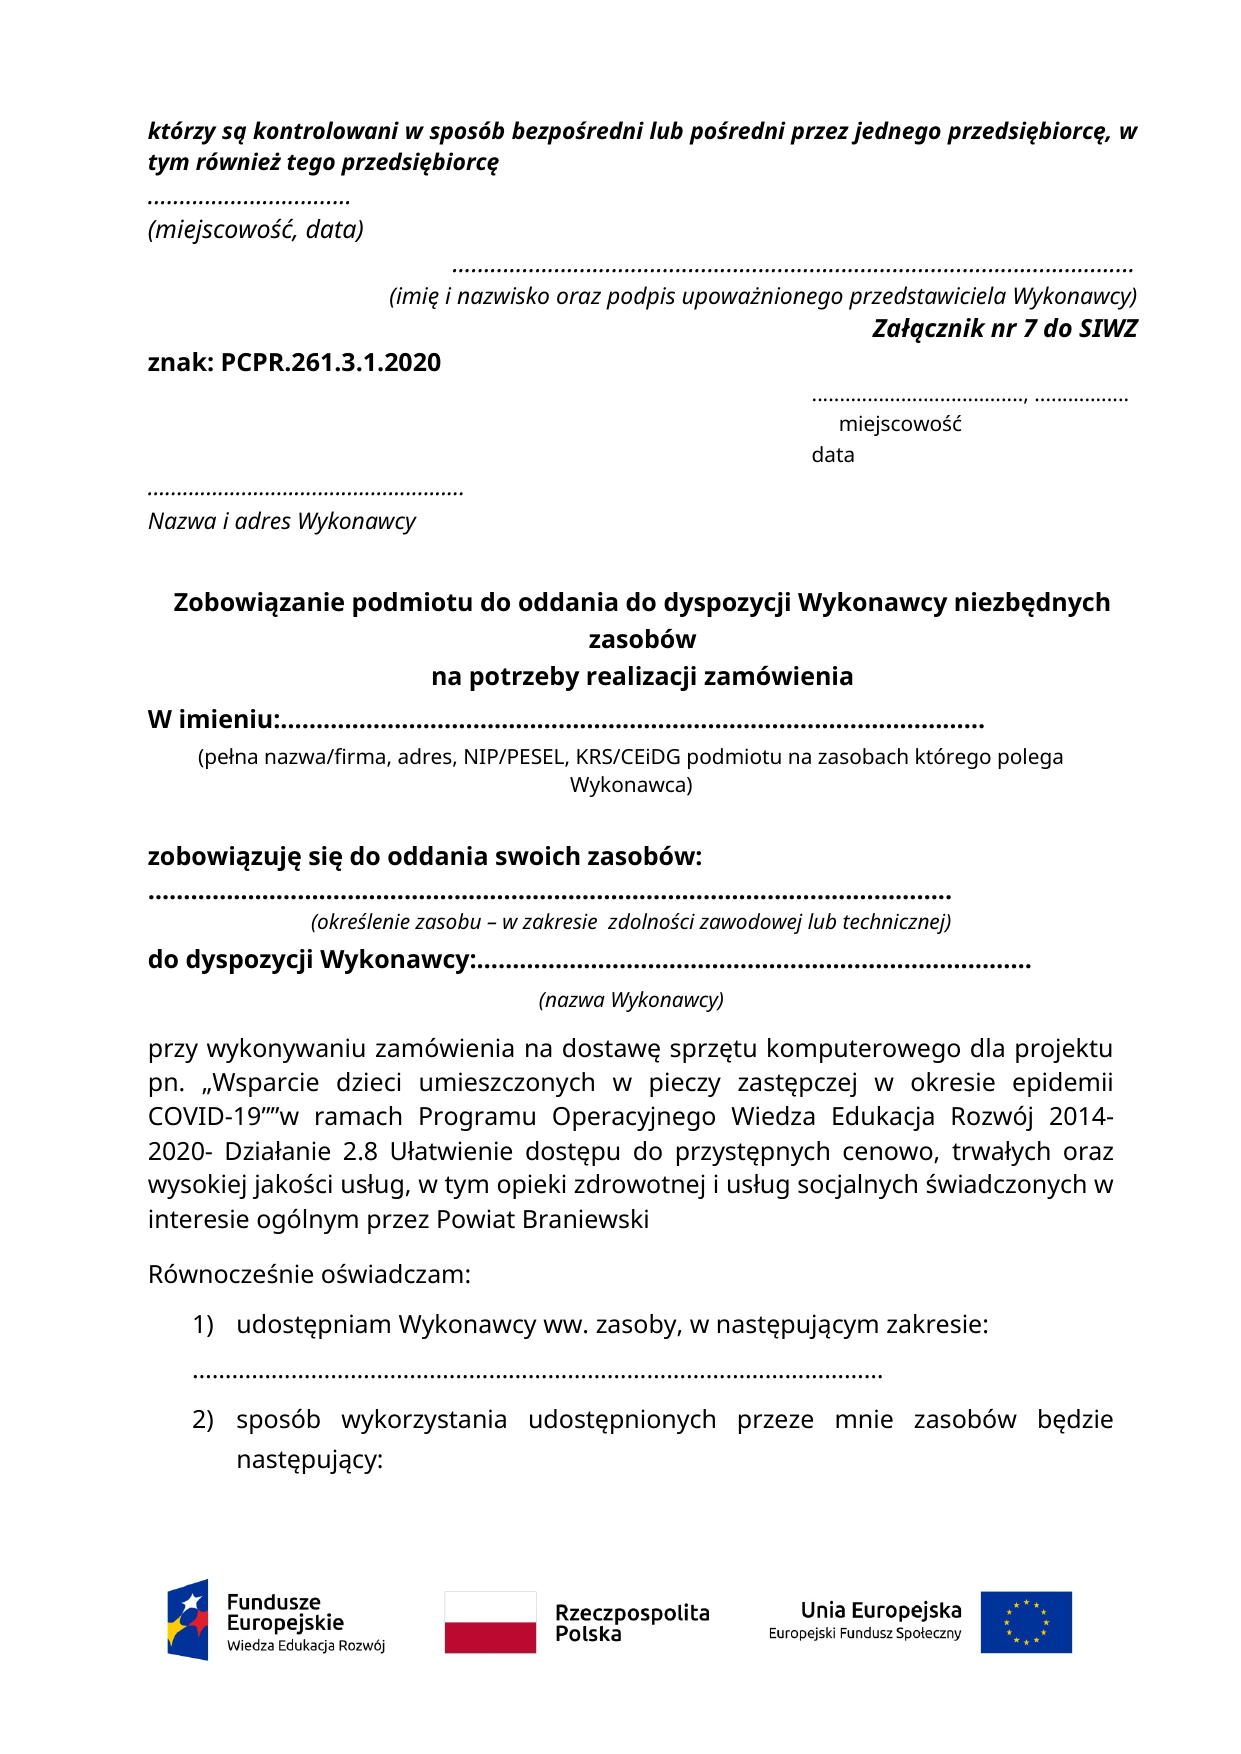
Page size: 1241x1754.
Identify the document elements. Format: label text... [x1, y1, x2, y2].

table_header W imieniu:……………………………………………………………………………………… (pełna nazwa/firma, adres, NIP/PESEL, KRS/CEiDG podmiotu na zasobach którego polega Wykonawca) [140, 695, 1122, 805]
text Nazwa i adres Wykonawcy [148, 504, 1138, 536]
table_cell Równocześnie oświadczam: [140, 1250, 1122, 1300]
text ........................................................................................................... [148, 246, 1138, 279]
text ................................ [148, 177, 1138, 211]
text Załącznik nr 7 do SIWZ [148, 311, 1138, 345]
table_cell (określenie zasobu – w zakresie zdolności zawodowej lub technicznej) [140, 907, 1122, 936]
text ......................................, ................. [811, 379, 1138, 407]
table_cell przy wykonywaniu zamówienia na dostawę sprzętu komputerowego dla projektu pn. „Wsparcie dzieci umieszczonych w pieczy zastępczej w okresie epidemii COVID-19””w ramach Programu Operacyjnego Wiedza Edukacja Rozwój 2014-2020- Działanie 2.8 Ułatwienie dostępu do przystępnych cenowo, trwałych oraz wysokiej jakości usług, w tym opieki zdrowotnej i usług socjalnych świadczonych w interesie ogólnym przez Powiat Braniewski [140, 1016, 1122, 1250]
text (imię i nazwisko oraz podpis upoważnionego przedstawiciela Wykonawcy) [148, 279, 1138, 311]
picture [147, 1558, 1092, 1681]
table_cell (nazwa Wykonawcy) [140, 986, 1122, 1016]
text znak: PCPR.261.3.1.2020 [148, 345, 1138, 379]
text ...................................................... [148, 471, 1138, 502]
table_cell 2) sposób wykorzystania udostępnionych przeze mnie zasobów będzie następujący: ……………..……………………………………………………………………………… [140, 1396, 1122, 1485]
table_cell do dyspozycji Wykonawcy:…………………………………………………………………… [140, 936, 1122, 986]
text miejscowość data [811, 409, 1138, 469]
text (miejscowość, data) [148, 211, 1138, 246]
table_cell 1) udostępniam Wykonawcy ww. zasoby, w następującym zakresie: …………………………………………………………………………………………… [140, 1300, 1122, 1396]
text Zobowiązanie podmiotu do oddania do dyspozycji Wykonawcy niezbędnych zasobów [148, 585, 1138, 656]
table_cell zobowiązuję się do oddania swoich zasobów: ………………………………………………………………………………………………….. [140, 805, 1122, 907]
text na potrzeby realizacji zamówienia [148, 658, 1138, 692]
